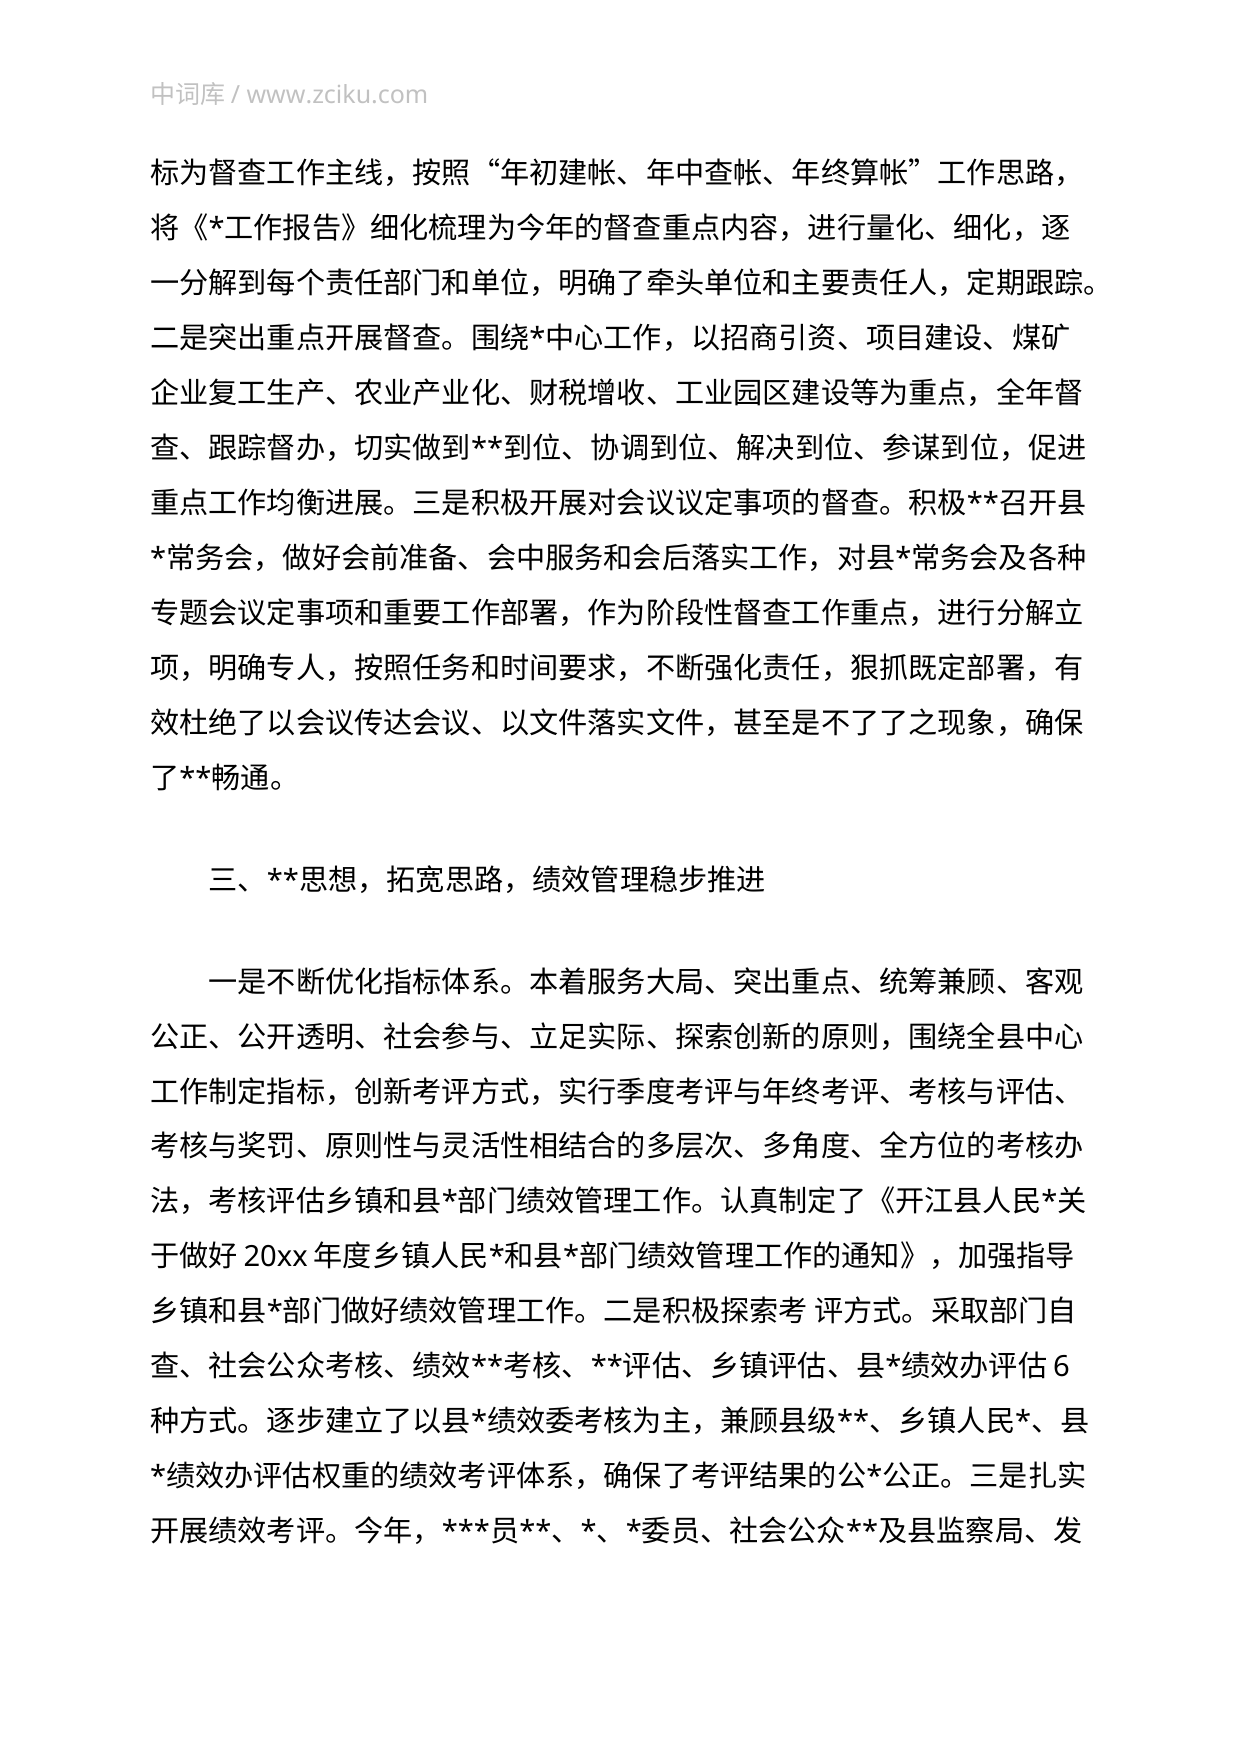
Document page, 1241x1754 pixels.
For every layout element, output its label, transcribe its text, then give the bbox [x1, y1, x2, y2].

text 三、**思想，拓宽思路，绩效管理稳步推进 [150, 856, 1090, 899]
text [150, 958, 1090, 1550]
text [150, 150, 1090, 797]
